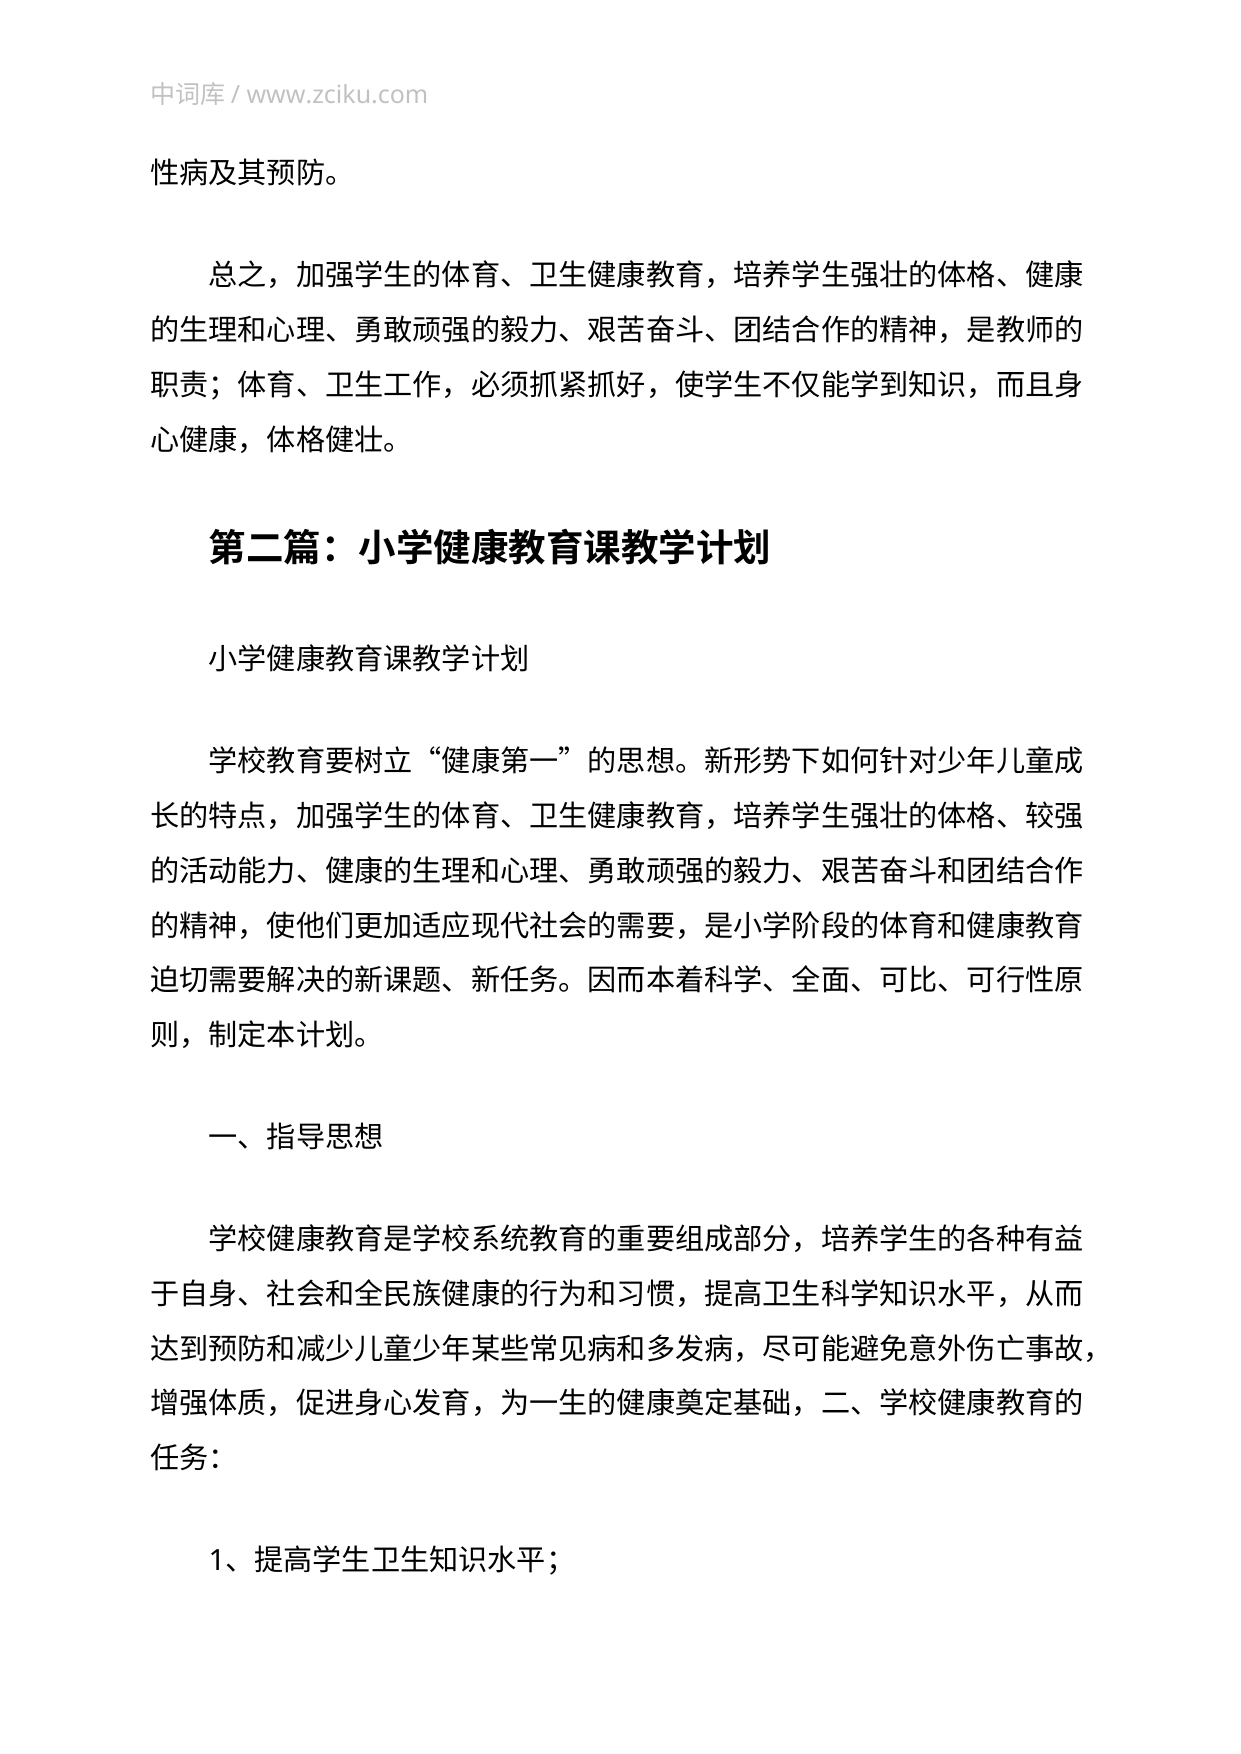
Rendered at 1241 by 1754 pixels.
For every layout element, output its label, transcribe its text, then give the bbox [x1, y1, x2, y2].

text 总之，加强学生的体育、卫生健康教育，培养学生强壮的体格、健康的生理和心理、勇敢顽强的毅力、艰苦奋斗、团结合作的精神，是教师的职责；体育、卫生工作，必须抓紧抓好，使学生不仅能学到知识，而且身心健康，体格健壮。 [150, 252, 1090, 459]
text 学校教育要树立“健康第一”的思想。新形势下如何针对少年儿童成长的特点，加强学生的体育、卫生健康教育，培养学生强壮的体格、较强的活动能力、健康的生理和心理、勇敢顽强的毅力、艰苦奋斗和团结合作的精神，使他们更加适应现代社会的需要，是小学阶段的体育和健康教育迫切需要解决的新课题、新任务。因而本着科学、全面、可比、可行性原则，制定本计划。 [150, 737, 1090, 1054]
text 第二篇：小学健康教育课教学计划 [150, 518, 1090, 572]
text 学校健康教育是学校系统教育的重要组成部分，培养学生的各种有益于自身、社会和全民族健康的行为和习惯，提高卫生科学知识水平，从而达到预防和减少儿童少年某些常见病和多发病，尽可能避免意外伤亡事故，增强体质，促进身心发育，为一生的健康奠定基础，二、学校健康教育的任务： [150, 1215, 1090, 1477]
text 小学健康教育课教学计划 [150, 636, 1090, 678]
text 一、指导思想 [150, 1114, 1090, 1156]
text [150, 150, 1090, 192]
text 1、提高学生卫生知识水平； [150, 1537, 1090, 1579]
